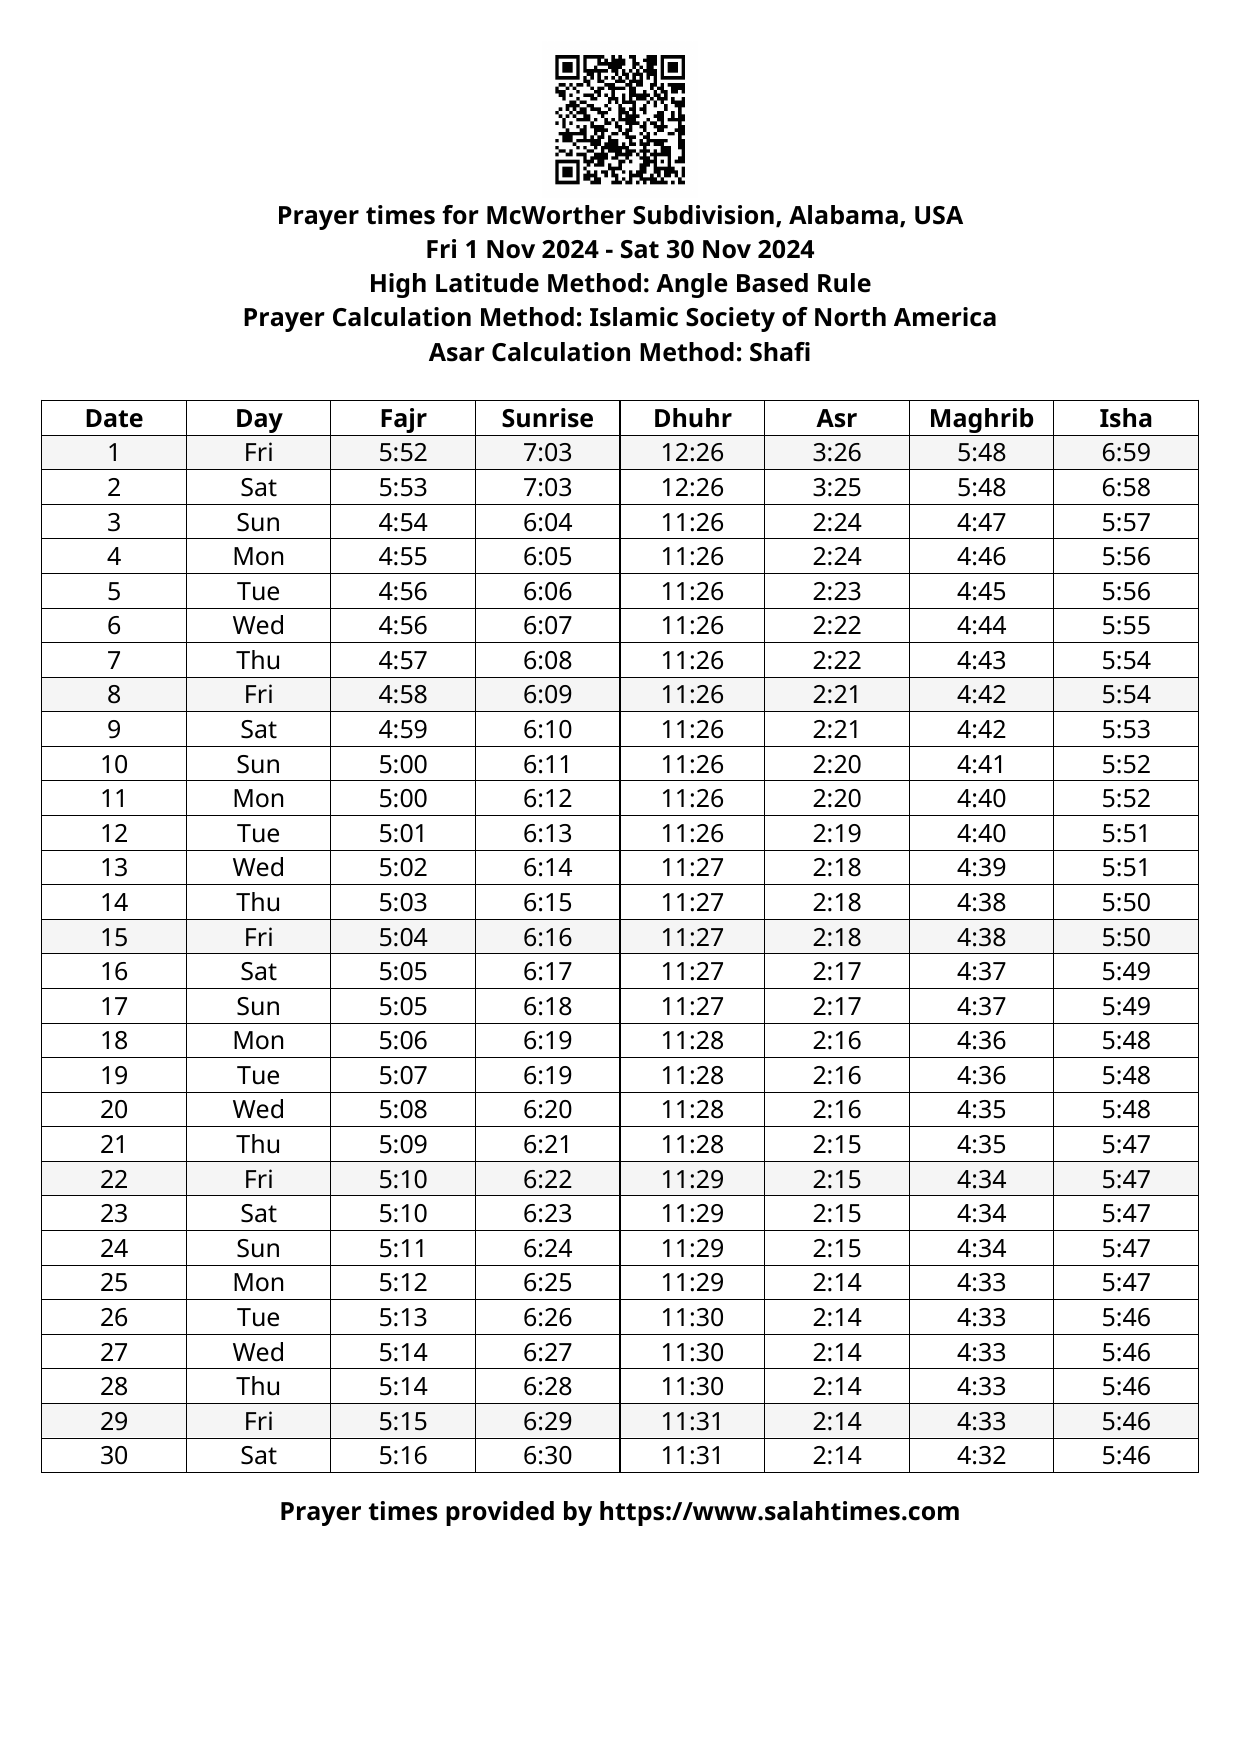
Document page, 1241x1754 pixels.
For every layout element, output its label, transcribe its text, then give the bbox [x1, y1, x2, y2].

table_cell Sat [187, 470, 330, 504]
table_header Dhuhr [621, 401, 764, 434]
table_cell 19 [42, 1058, 186, 1092]
table_cell 8 [42, 678, 186, 711]
table_cell 5:01 [331, 816, 475, 849]
table_header Sunrise [476, 401, 619, 434]
table_cell 7:03 [476, 436, 619, 469]
table_cell 2:21 [765, 712, 909, 746]
table_cell 12 [42, 816, 186, 849]
table_cell 6:19 [476, 1024, 619, 1057]
table_cell 5:13 [331, 1300, 475, 1334]
table_cell 5:16 [331, 1439, 475, 1472]
table_cell 25 [42, 1266, 186, 1299]
text Prayer times provided by https://www.salahtimes.com [42, 1494, 1198, 1528]
table_cell 6:29 [476, 1404, 619, 1437]
table_cell 5:05 [331, 989, 475, 1022]
table_cell 4:42 [910, 712, 1053, 746]
table_cell 6:28 [476, 1369, 619, 1403]
table_cell 11:31 [621, 1404, 764, 1437]
table_cell 5:46 [1054, 1300, 1198, 1334]
table_cell 5:53 [1054, 712, 1198, 746]
table_cell 4:37 [910, 954, 1053, 988]
table_cell 2:14 [765, 1335, 909, 1368]
table_cell 2:23 [765, 574, 909, 607]
table_cell 5:50 [1054, 920, 1198, 953]
table_cell 11:27 [621, 954, 764, 988]
table_header Day [187, 401, 330, 434]
table_cell 16 [42, 954, 186, 988]
table_cell 11:30 [621, 1369, 764, 1403]
table_cell 5:48 [1054, 1024, 1198, 1057]
table_cell 2 [42, 470, 186, 504]
table_cell 9 [42, 712, 186, 746]
table_cell 6:30 [476, 1439, 619, 1472]
table_cell 18 [42, 1024, 186, 1057]
table_cell 11:27 [621, 920, 764, 953]
table_cell 4:41 [910, 747, 1053, 780]
table_cell 5:00 [331, 781, 475, 815]
table_cell 6:59 [1054, 436, 1198, 469]
table_cell Wed [187, 609, 330, 642]
table_cell 6:13 [476, 816, 619, 849]
table_cell Sun [187, 505, 330, 538]
table_cell 2:16 [765, 1024, 909, 1057]
table_cell 4:32 [910, 1439, 1053, 1472]
table_cell 5:46 [1054, 1369, 1198, 1403]
table_cell 2:18 [765, 885, 909, 919]
table_header Fajr [331, 401, 475, 434]
table_cell 17 [42, 989, 186, 1022]
table_cell 11:27 [621, 885, 764, 919]
table_cell Sat [187, 1439, 330, 1472]
table_cell Tue [187, 1058, 330, 1092]
table_cell Sun [187, 989, 330, 1022]
table_cell 5:10 [331, 1196, 475, 1230]
table_cell 6:58 [1054, 470, 1198, 504]
table_cell Tue [187, 1300, 330, 1334]
table_cell 22 [42, 1162, 186, 1195]
table_cell 4:33 [910, 1266, 1053, 1299]
table_cell 5:49 [1054, 954, 1198, 988]
table_cell Fri [187, 1162, 330, 1195]
table_cell Mon [187, 1024, 330, 1057]
table_cell 5:03 [331, 885, 475, 919]
table_cell 5:11 [331, 1231, 475, 1264]
table_cell Wed [187, 1093, 330, 1126]
table_cell 6:18 [476, 989, 619, 1022]
table_cell 4:33 [910, 1369, 1053, 1403]
table_cell 2:19 [765, 816, 909, 849]
table_cell 10 [42, 747, 186, 780]
table_cell 20 [42, 1093, 186, 1126]
table_cell 6:07 [476, 609, 619, 642]
table_cell 4:36 [910, 1024, 1053, 1057]
table_cell 15 [42, 920, 186, 953]
table_cell Thu [187, 1127, 330, 1161]
table_cell 6:14 [476, 851, 619, 884]
table_cell 27 [42, 1335, 186, 1368]
table_cell 5:49 [1054, 989, 1198, 1022]
table_cell Wed [187, 851, 330, 884]
table_cell 6:19 [476, 1058, 619, 1092]
table_cell 6:17 [476, 954, 619, 988]
table_cell 4:42 [910, 678, 1053, 711]
table_cell Wed [187, 1335, 330, 1368]
table_cell 2:16 [765, 1093, 909, 1126]
table_cell 2:16 [765, 1058, 909, 1092]
table_cell 4:33 [910, 1300, 1053, 1334]
table_cell 2:21 [765, 678, 909, 711]
table_cell 3:25 [765, 470, 909, 504]
table_cell 7:03 [476, 470, 619, 504]
table_cell 11:26 [621, 781, 764, 815]
table_cell 2:17 [765, 954, 909, 988]
table_cell 2:14 [765, 1439, 909, 1472]
table_cell 28 [42, 1369, 186, 1403]
table_cell 11:30 [621, 1335, 764, 1368]
table_cell Fri [187, 436, 330, 469]
table_cell Thu [187, 885, 330, 919]
table_cell 4:35 [910, 1093, 1053, 1126]
table_cell 5:53 [331, 470, 475, 504]
table_cell 6:23 [476, 1196, 619, 1230]
table_cell 11:26 [621, 505, 764, 538]
table_cell 4:56 [331, 574, 475, 607]
table_cell 6:04 [476, 505, 619, 538]
table_cell 2:15 [765, 1231, 909, 1264]
table_cell 5:52 [331, 436, 475, 469]
table_cell 1 [42, 436, 186, 469]
table_cell 5:52 [1054, 747, 1198, 780]
table_cell 11 [42, 781, 186, 815]
table_cell 5:47 [1054, 1231, 1198, 1264]
table_cell 26 [42, 1300, 186, 1334]
table_cell 5:46 [1054, 1439, 1198, 1472]
table_cell 3 [42, 505, 186, 538]
table_header Date [42, 401, 186, 434]
table_cell 11:26 [621, 816, 764, 849]
table_cell 5:52 [1054, 781, 1198, 815]
table_cell 2:24 [765, 505, 909, 538]
table_cell 5:56 [1054, 539, 1198, 573]
table_cell 5:48 [910, 470, 1053, 504]
table_cell 6:16 [476, 920, 619, 953]
table_cell 4:40 [910, 816, 1053, 849]
table_cell 5:46 [1054, 1404, 1198, 1437]
table_cell 11:26 [621, 574, 764, 607]
table_cell 5:47 [1054, 1266, 1198, 1299]
table_cell 5:56 [1054, 574, 1198, 607]
table_cell 11:26 [621, 712, 764, 746]
table_cell Sun [187, 747, 330, 780]
table_cell 4:56 [331, 609, 475, 642]
table_header Isha [1054, 401, 1198, 434]
table_cell 5:05 [331, 954, 475, 988]
table_cell 3:26 [765, 436, 909, 469]
table_cell 4:34 [910, 1196, 1053, 1230]
table_cell 5:06 [331, 1024, 475, 1057]
table_cell 2:18 [765, 851, 909, 884]
table_cell 5:08 [331, 1093, 475, 1126]
table_cell 2:22 [765, 643, 909, 677]
table_cell 11:27 [621, 851, 764, 884]
table_cell 6:10 [476, 712, 619, 746]
table_cell 5:51 [1054, 851, 1198, 884]
table_cell 4:38 [910, 920, 1053, 953]
table_cell 5:48 [1054, 1093, 1198, 1126]
table_cell 7 [42, 643, 186, 677]
table_cell 2:15 [765, 1162, 909, 1195]
table_cell 5:50 [1054, 885, 1198, 919]
table_cell 4:54 [331, 505, 475, 538]
table_cell Sat [187, 712, 330, 746]
table_cell 4:40 [910, 781, 1053, 815]
table_cell 2:20 [765, 747, 909, 780]
text Asar Calculation Method: Shafi [42, 334, 1198, 368]
table_cell Mon [187, 1266, 330, 1299]
table_cell 4:36 [910, 1058, 1053, 1092]
table_cell 2:14 [765, 1404, 909, 1437]
table_cell 4:37 [910, 989, 1053, 1022]
table_cell 30 [42, 1439, 186, 1472]
table_cell Tue [187, 574, 330, 607]
table_cell 4:46 [910, 539, 1053, 573]
table_cell 6:08 [476, 643, 619, 677]
table_cell 5:12 [331, 1266, 475, 1299]
table_cell 6:11 [476, 747, 619, 780]
table_cell 6:12 [476, 781, 619, 815]
table_cell Mon [187, 539, 330, 573]
table_cell 11:29 [621, 1266, 764, 1299]
table_cell 5:02 [331, 851, 475, 884]
table_cell 14 [42, 885, 186, 919]
table_cell 4:59 [331, 712, 475, 746]
text Fri 1 Nov 2024 - Sat 30 Nov 2024 [42, 232, 1198, 266]
table_cell 11:30 [621, 1300, 764, 1334]
table_cell 5:54 [1054, 678, 1198, 711]
table_cell 4:33 [910, 1404, 1053, 1437]
table_cell 5:57 [1054, 505, 1198, 538]
table_cell 4:33 [910, 1335, 1053, 1368]
table_cell 4:44 [910, 609, 1053, 642]
table_cell 5:14 [331, 1369, 475, 1403]
table_cell 4:58 [331, 678, 475, 711]
table_cell 5:07 [331, 1058, 475, 1092]
table_cell 5:09 [331, 1127, 475, 1161]
table_cell 11:31 [621, 1439, 764, 1472]
table_cell 2:14 [765, 1300, 909, 1334]
table_cell 4:43 [910, 643, 1053, 677]
table_cell Mon [187, 781, 330, 815]
table_cell 4:47 [910, 505, 1053, 538]
table_cell 2:17 [765, 989, 909, 1022]
text Prayer times for McWorther Subdivision, Alabama, USA [42, 198, 1198, 232]
table_cell 12:26 [621, 470, 764, 504]
table_cell Fri [187, 1404, 330, 1437]
table_cell 11:29 [621, 1162, 764, 1195]
table_cell 4:34 [910, 1231, 1053, 1264]
table_cell 11:26 [621, 678, 764, 711]
table_cell 11:28 [621, 1058, 764, 1092]
table_cell 2:15 [765, 1196, 909, 1230]
table_cell 11:28 [621, 1093, 764, 1126]
table_cell 11:26 [621, 747, 764, 780]
table_cell 2:14 [765, 1266, 909, 1299]
table_cell 6:24 [476, 1231, 619, 1264]
table_cell 5:55 [1054, 609, 1198, 642]
table_cell 11:26 [621, 539, 764, 573]
table_cell 5:47 [1054, 1127, 1198, 1161]
table_cell 23 [42, 1196, 186, 1230]
table_cell 12:26 [621, 436, 764, 469]
table_cell 4 [42, 539, 186, 573]
table_cell 4:57 [331, 643, 475, 677]
table_cell 5:14 [331, 1335, 475, 1368]
table_cell 6:15 [476, 885, 619, 919]
table_cell 2:18 [765, 920, 909, 953]
text Prayer Calculation Method: Islamic Society of North America [42, 300, 1198, 334]
table_cell Sun [187, 1231, 330, 1264]
picture [542, 41, 699, 198]
table_cell 2:15 [765, 1127, 909, 1161]
table_cell 2:24 [765, 539, 909, 573]
table_cell 11:29 [621, 1196, 764, 1230]
table_cell 6:26 [476, 1300, 619, 1334]
table_cell 24 [42, 1231, 186, 1264]
table_cell 6:27 [476, 1335, 619, 1368]
table_cell 4:34 [910, 1162, 1053, 1195]
table_cell 11:28 [621, 1127, 764, 1161]
table_cell 4:35 [910, 1127, 1053, 1161]
table_cell 11:29 [621, 1231, 764, 1264]
table_cell 5:51 [1054, 816, 1198, 849]
table_cell 6:22 [476, 1162, 619, 1195]
table_cell 4:55 [331, 539, 475, 573]
table_cell 5:04 [331, 920, 475, 953]
table_cell Sat [187, 954, 330, 988]
table_cell 5:54 [1054, 643, 1198, 677]
table_cell 5:47 [1054, 1162, 1198, 1195]
table_cell 5:47 [1054, 1196, 1198, 1230]
table_cell 5:46 [1054, 1335, 1198, 1368]
table_cell 11:26 [621, 643, 764, 677]
table_cell Sat [187, 1196, 330, 1230]
table_header Maghrib [910, 401, 1053, 434]
table_cell 5:10 [331, 1162, 475, 1195]
table_cell 6 [42, 609, 186, 642]
table_cell 6:09 [476, 678, 619, 711]
table_cell 29 [42, 1404, 186, 1437]
table_cell 6:25 [476, 1266, 619, 1299]
table_cell Thu [187, 1369, 330, 1403]
text High Latitude Method: Angle Based Rule [42, 266, 1198, 300]
table_cell 6:20 [476, 1093, 619, 1126]
table_cell 5:48 [910, 436, 1053, 469]
table_cell 2:20 [765, 781, 909, 815]
table_cell 6:05 [476, 539, 619, 573]
table_cell 6:21 [476, 1127, 619, 1161]
table_cell 5 [42, 574, 186, 607]
table_cell 11:27 [621, 989, 764, 1022]
table_cell 4:39 [910, 851, 1053, 884]
table_cell 5:00 [331, 747, 475, 780]
table_cell Fri [187, 920, 330, 953]
table_cell 21 [42, 1127, 186, 1161]
table_cell Fri [187, 678, 330, 711]
table_cell 5:48 [1054, 1058, 1198, 1092]
table_cell 11:28 [621, 1024, 764, 1057]
table_header Asr [765, 401, 909, 434]
table_cell 11:26 [621, 609, 764, 642]
table_cell 4:45 [910, 574, 1053, 607]
table_cell 13 [42, 851, 186, 884]
table_cell 6:06 [476, 574, 619, 607]
table_cell 2:22 [765, 609, 909, 642]
table_cell Thu [187, 643, 330, 677]
table_cell 5:15 [331, 1404, 475, 1437]
table_cell Tue [187, 816, 330, 849]
table_cell 4:38 [910, 885, 1053, 919]
table_cell 2:14 [765, 1369, 909, 1403]
